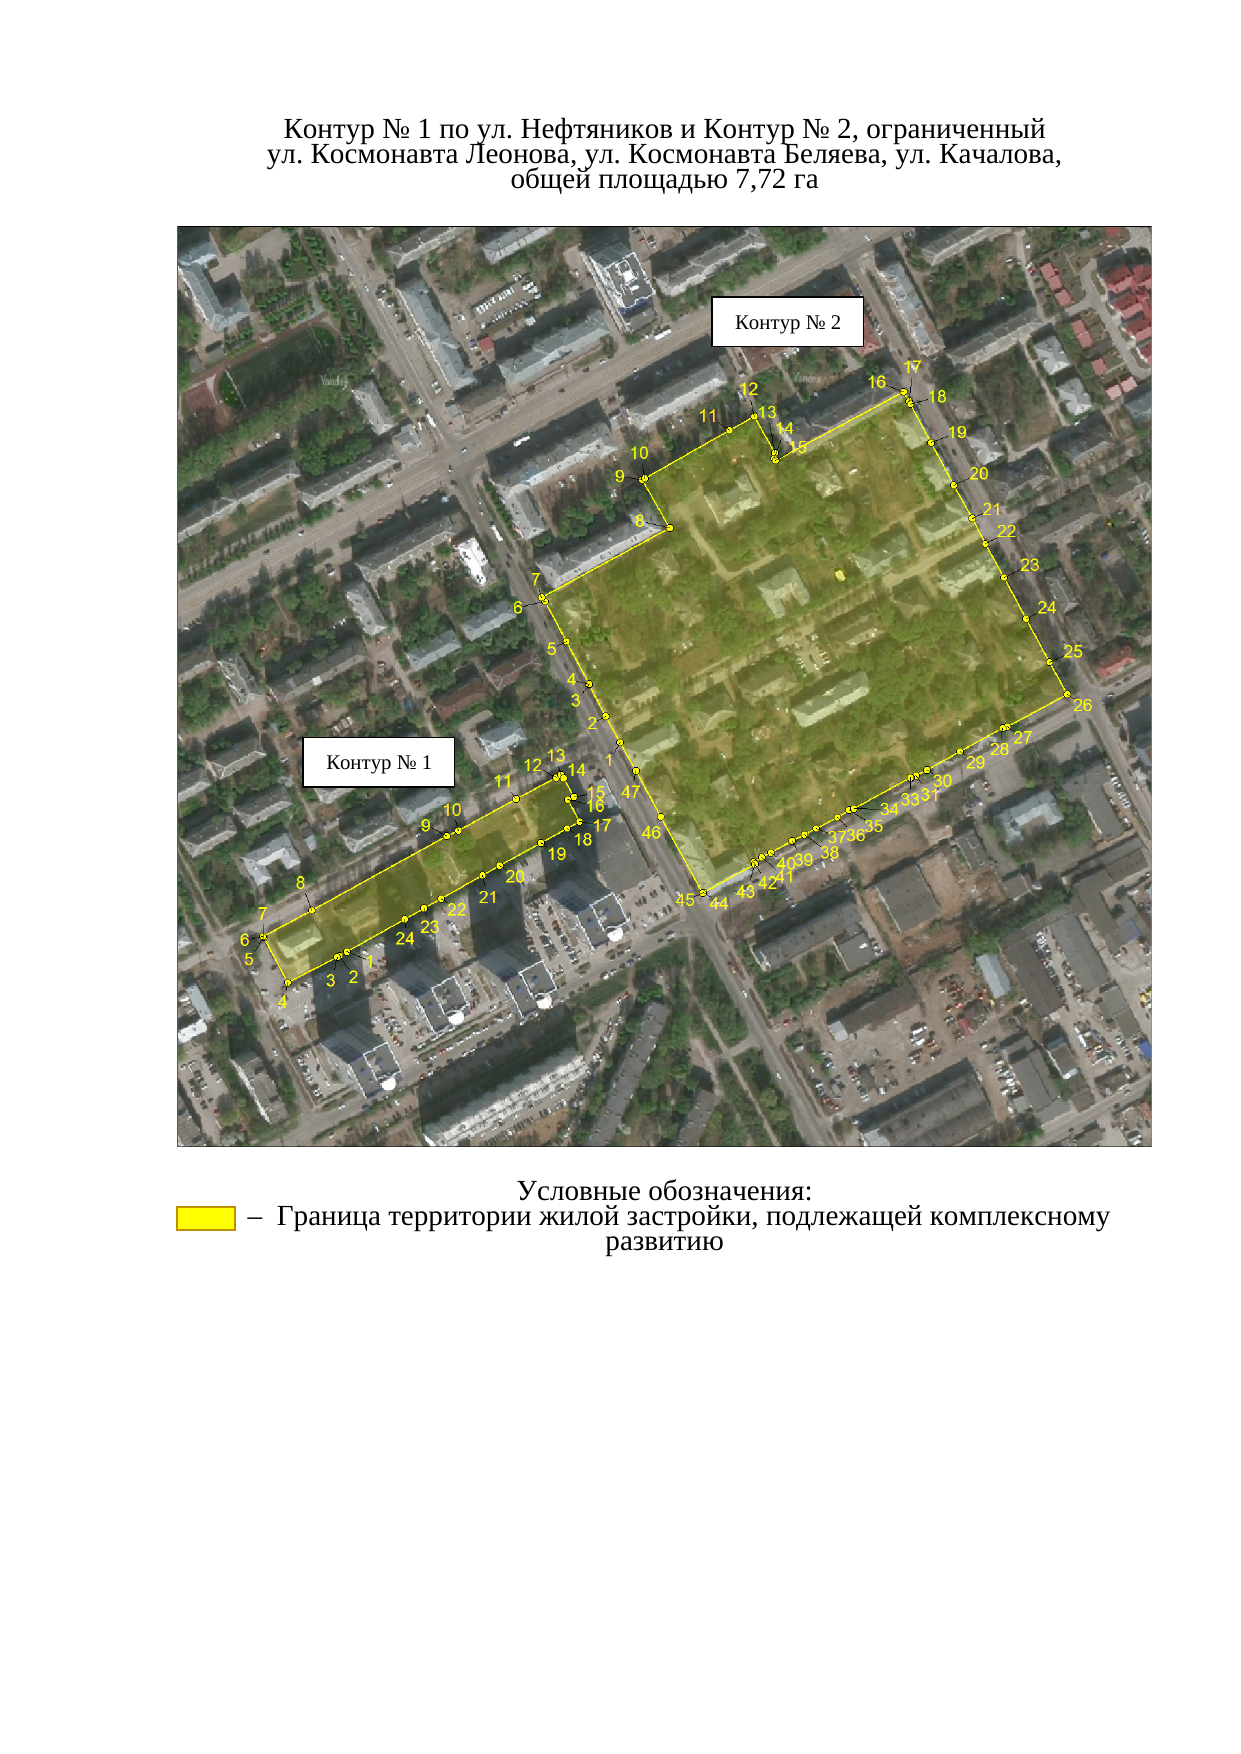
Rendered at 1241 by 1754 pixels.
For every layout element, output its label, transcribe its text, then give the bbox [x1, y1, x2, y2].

text ул. Космонавта Леонова, ул. Космонавта Беляева, ул. Качалова, [177, 143, 1152, 168]
picture [177, 226, 1152, 1147]
text Контур № 1 по ул. Нефтяников и Контур № 2, ограниченный [565, 118, 1152, 143]
text Контур № 1 по ул. Нефтяников и Контур № 2, ограниченный [177, 118, 562, 143]
text общей площадью 7,72 га [177, 168, 1152, 193]
text – Граница территории жилой застройки, подлежащей комплексному развитию [177, 1206, 1152, 1256]
text Условные обозначения: [177, 1181, 1152, 1206]
